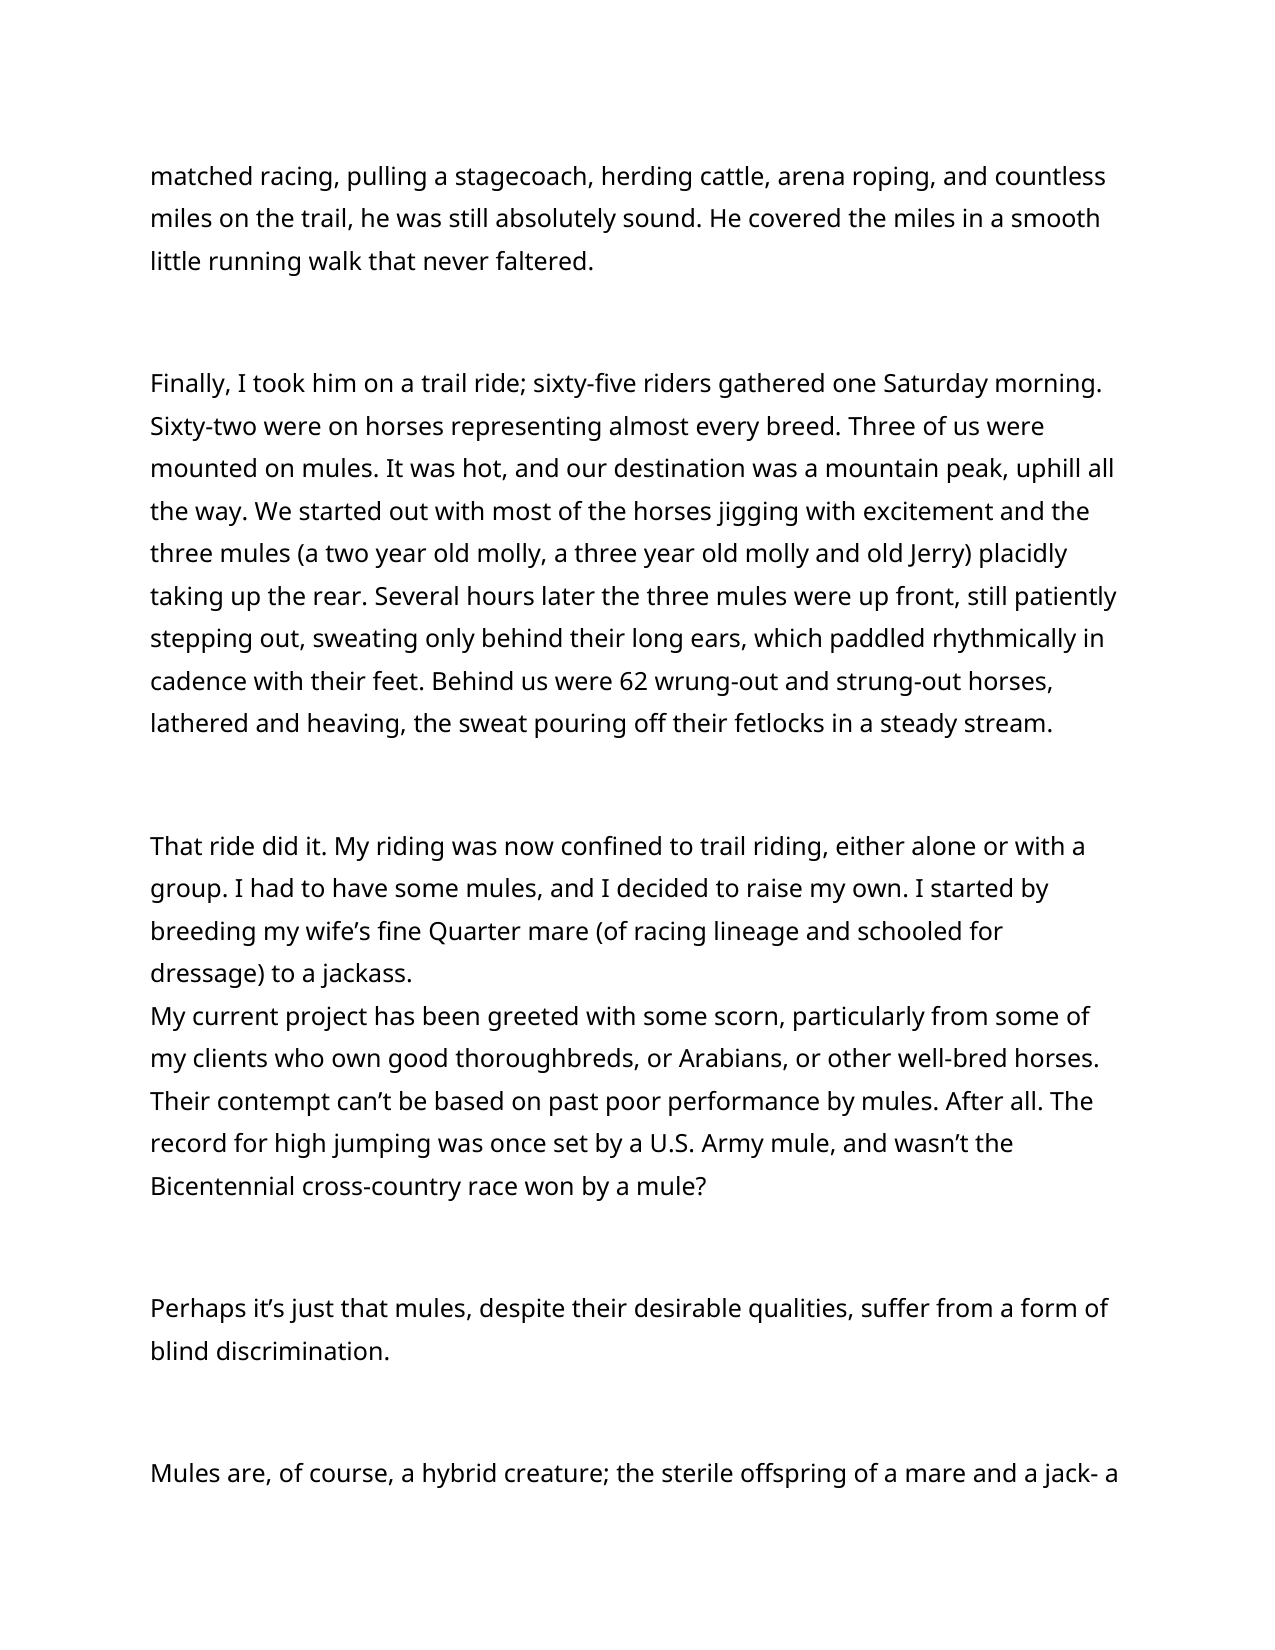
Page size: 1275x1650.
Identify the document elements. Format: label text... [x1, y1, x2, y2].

text Finally, I took him on a trail ride; sixty-five riders gathered one Saturday morning. Sixty-two were on horses representing almost every breed. Three of us were mounted on mules. It was hot, and our destination was a mountain peak, uphill all the way. We started out with most of the horses jigging with excitement and the three mules (a two year old molly, a three year old molly and old Jerry) placidly taking up the rear. Several hours later the three mules were up front, still patiently stepping out, sweating only behind their long ears, which paddled rhythmically in cadence with their feet. Behind us were 62 wrung-out and strung-out horses, lathered and heaving, the sweat pouring off their fetlocks in a steady stream. [150, 315, 1125, 740]
text Perhaps it’s just that mules, despite their desirable qualities, suffer from a form of blind discrimination. [150, 1240, 1125, 1367]
text That ride did it. My riding was now confined to trail riding, either alone or with a group. I had to have some mules, and I decided to raise my own. I started by breeding my wife’s fine Quarter mare (of racing lineage and schooled for dressage) to a jackass. My current project has been greeted with some scorn, particularly from some of my clients who own good thoroughbreds, or Arabians, or other well-bred horses. Their contempt can’t be based on past poor performance by mules. After all. The record for high jumping was once set by a U.S. Army mule, and wasn’t the Bicentennial cross-country race won by a mule? [150, 777, 1125, 1202]
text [150, 150, 1125, 277]
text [150, 1405, 1125, 1490]
